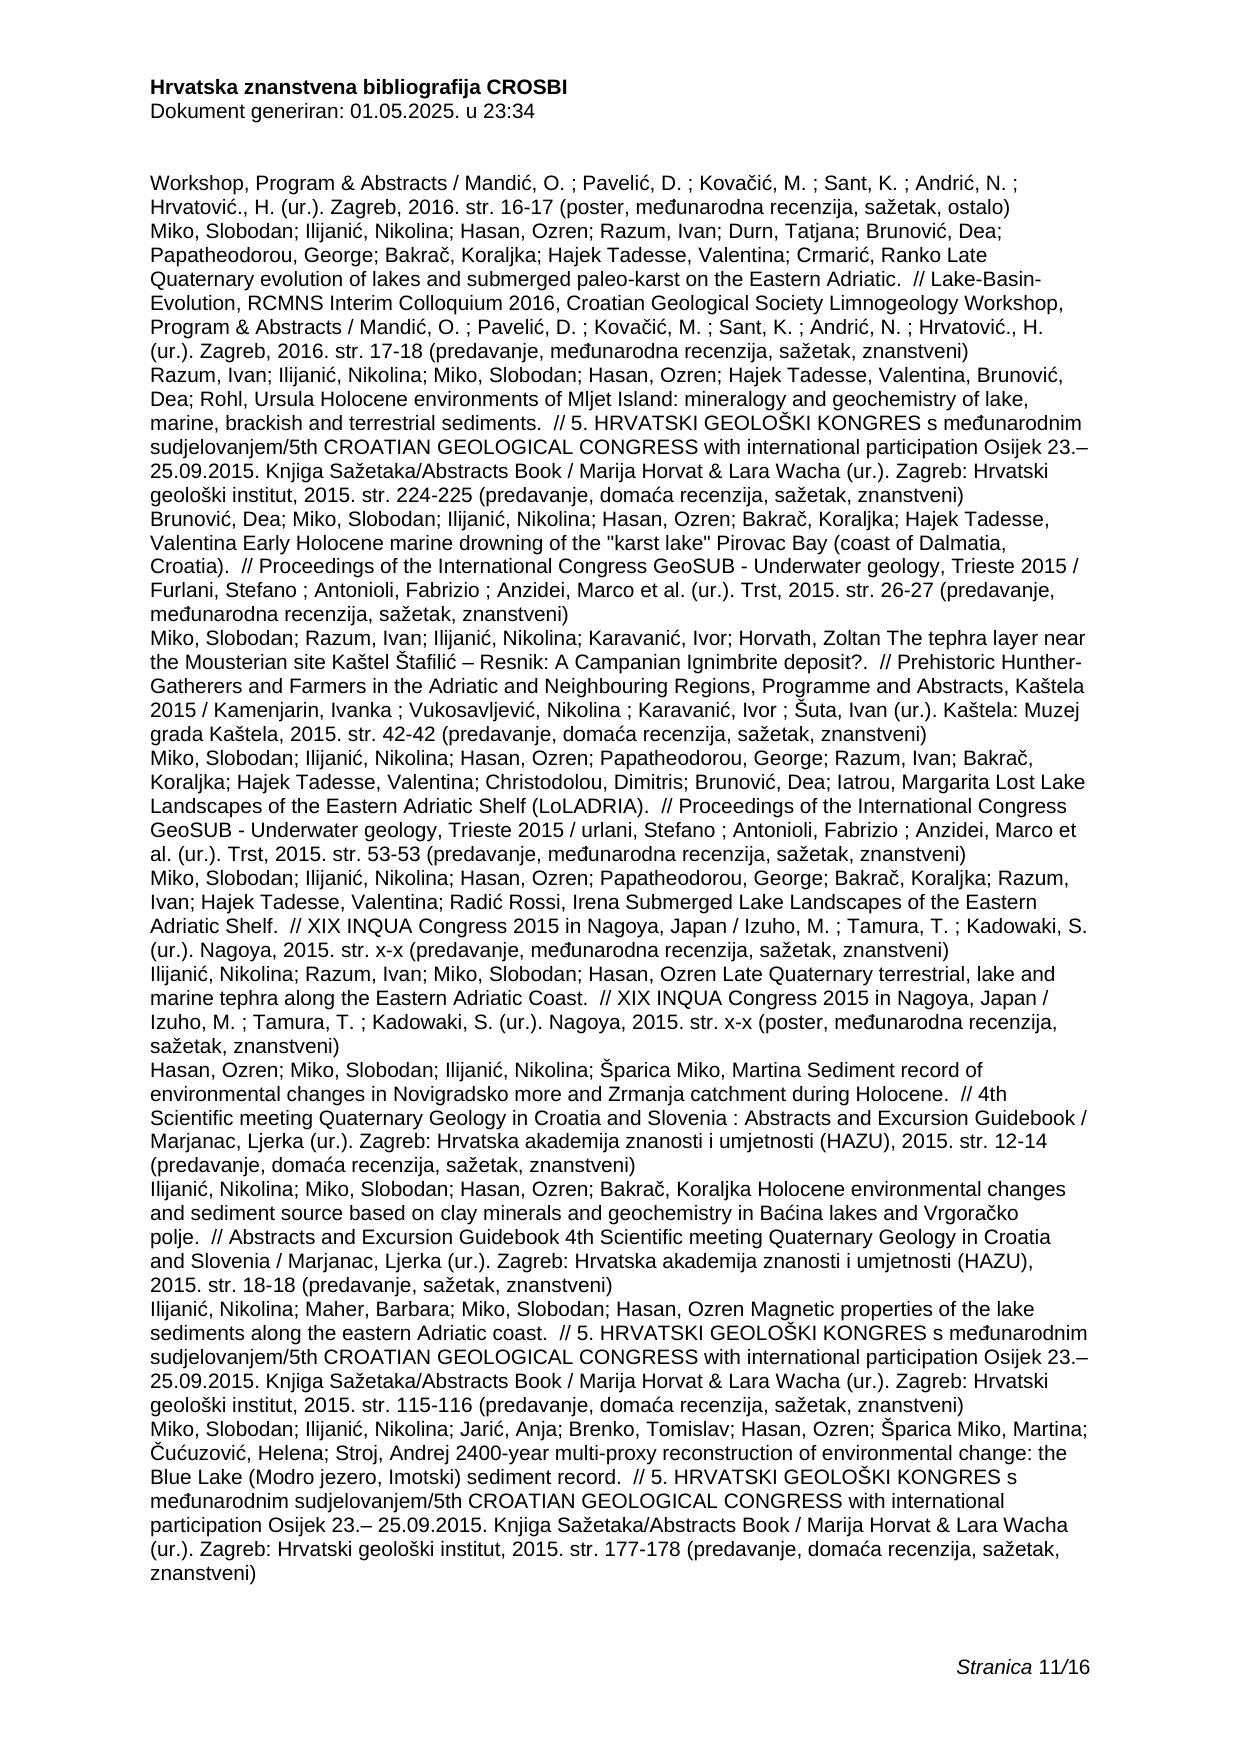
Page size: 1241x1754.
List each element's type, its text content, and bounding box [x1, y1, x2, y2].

text Miko, Slobodan; Ilijanić, Nikolina; Jarić, Anja; Brenko, Tomislav; Hasan, Ozren; Šparica Miko, Martina; Čućuzović, Helena; Stroj, Andrej [150, 1417, 1090, 1584]
text Hasan, Ozren; Miko, Slobodan; Ilijanić, Nikolina; Šparica Miko, Martina [150, 1057, 1090, 1177]
text Razum, Ivan; Ilijanić, Nikolina; Miko, Slobodan; Hasan, Ozren; Hajek Tadesse, Valentina, Brunović, Dea; Rohl, Ursula [150, 363, 1090, 506]
text Ilijanić, Nikolina; Maher, Barbara; Miko, Slobodan; Hasan, Ozren [150, 1297, 1090, 1417]
text Ilijanić, Nikolina; Razum, Ivan; Miko, Slobodan; Hasan, Ozren [150, 962, 1090, 1057]
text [150, 171, 1090, 219]
text Miko, Slobodan; Razum, Ivan; Ilijanić, Nikolina; Karavanić, Ivor; Horvath, Zoltan [150, 626, 1090, 746]
text Miko, Slobodan; Ilijanić, Nikolina; Hasan, Ozren; Razum, Ivan; Durn, Tatjana; Brunović, Dea; Papatheodorou, George; Bakrač, Koraljka; Hajek Tadesse, Valentina; Crmarić, Ranko [150, 219, 1090, 363]
text Ilijanić, Nikolina; Miko, Slobodan; Hasan, Ozren; Bakrač, Koraljka [150, 1177, 1090, 1297]
text Miko, Slobodan; Ilijanić, Nikolina; Hasan, Ozren; Papatheodorou, George; Bakrač, Koraljka; Razum, Ivan; Hajek Tadesse, Valentina; Radić Rossi, Irena [150, 866, 1090, 962]
text Brunović, Dea; Miko, Slobodan; Ilijanić, Nikolina; Hasan, Ozren; Bakrač, Koraljka; Hajek Tadesse, Valentina [150, 506, 1090, 626]
text Miko, Slobodan; Ilijanić, Nikolina; Hasan, Ozren; Papatheodorou, George; Razum, Ivan; Bakrač, Koraljka; Hajek Tadesse, Valentina; Christodolou, Dimitris; Brunović, Dea; Iatrou, Margarita [150, 746, 1090, 866]
